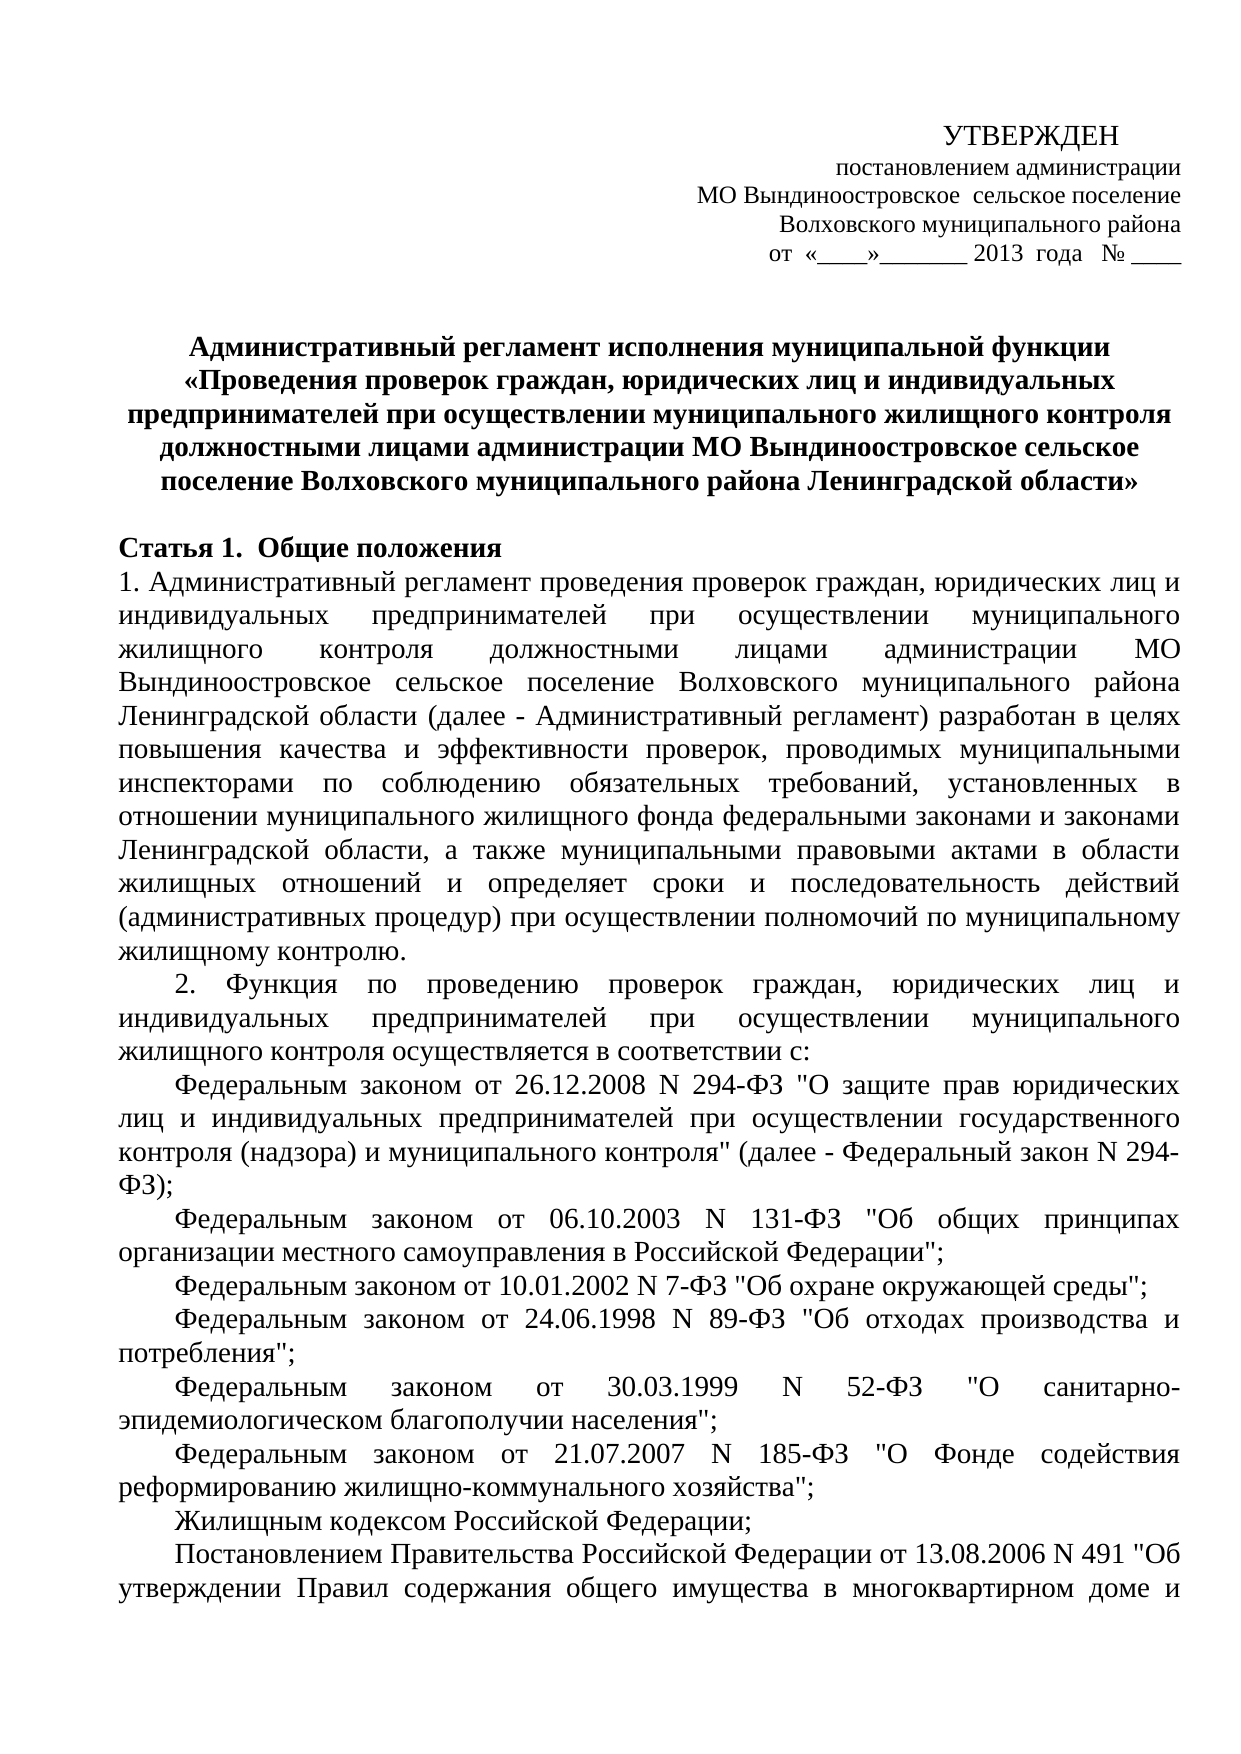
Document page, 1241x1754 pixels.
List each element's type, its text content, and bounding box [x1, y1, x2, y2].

text постановлением администрации [118, 152, 1181, 180]
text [118, 1536, 1181, 1603]
text МО Вындиноостровское сельское поселение [118, 180, 1181, 209]
text Волховского муниципального района [118, 209, 1181, 238]
text Федеральным законом от 10.01.2002 N 7-ФЗ "Об охране окружающей среды"; [118, 1268, 1181, 1302]
text от «____»_______ 2013 года № ____ [118, 238, 1181, 267]
text 1. Административный регламент проведения проверок граждан, юридических лиц и индивидуальных предпринимателей при осуществлении муниципального жилищного контроля должностными лицами администрации МО Вындиноостровское сельское поселение Волховского муниципального района Ленинградской области (далее - Административный регламент) разработан в целях повышения качества и эффективности проверок, проводимых муниципальными инспекторами по соблюдению обязательных требований, установленных в отношении муниципального жилищного фонда федеральными законами и законами Ленинградской области, а также муниципальными правовыми актами в области жилищных отношений и определяет сроки и последовательность действий (административных процедур) при осуществлении полномочий по муниципальному жилищному контролю. [118, 564, 1181, 966]
text УТВЕРЖДЕН [413, 118, 1181, 152]
text Федеральным законом от 30.03.1999 N 52-ФЗ "О санитарно-эпидемиологическом благополучии населения"; [118, 1369, 1181, 1436]
title Административный регламент исполнения муниципальной функции «Проведения проверок граждан, юридических лиц и индивидуальных предпринимателей при осуществлении муниципального жилищного контроля должностными лицами администрации МО Вындиноостровское сельское поселение Волховского муниципального района Ленинградской области» [118, 329, 1181, 497]
text 2. Функция по проведению проверок граждан, юридических лиц и индивидуальных предпринимателей при осуществлении муниципального жилищного контроля осуществляется в соответствии с: [118, 966, 1181, 1067]
text Федеральным законом от 06.10.2003 N 131-ФЗ "Об общих принципах организации местного самоуправления в Российской Федерации"; [118, 1201, 1181, 1268]
text Жилищным кодексом Российской Федерации; [118, 1503, 1181, 1536]
text Федеральным законом от 26.12.2008 N 294-ФЗ "О защите прав юридических лиц и индивидуальных предпринимателей при осуществлении государственного контроля (надзора) и муниципального контроля" (далее - Федеральный закон N 294-ФЗ); [118, 1067, 1181, 1201]
text Статья 1. Общие положения [118, 530, 1181, 564]
text Федеральным законом от 21.07.2007 N 185-ФЗ "О Фонде содействия реформированию жилищно-коммунального хозяйства"; [118, 1436, 1181, 1503]
text Федеральным законом от 24.06.1998 N 89-ФЗ "Об отходах производства и потребления"; [118, 1302, 1181, 1369]
